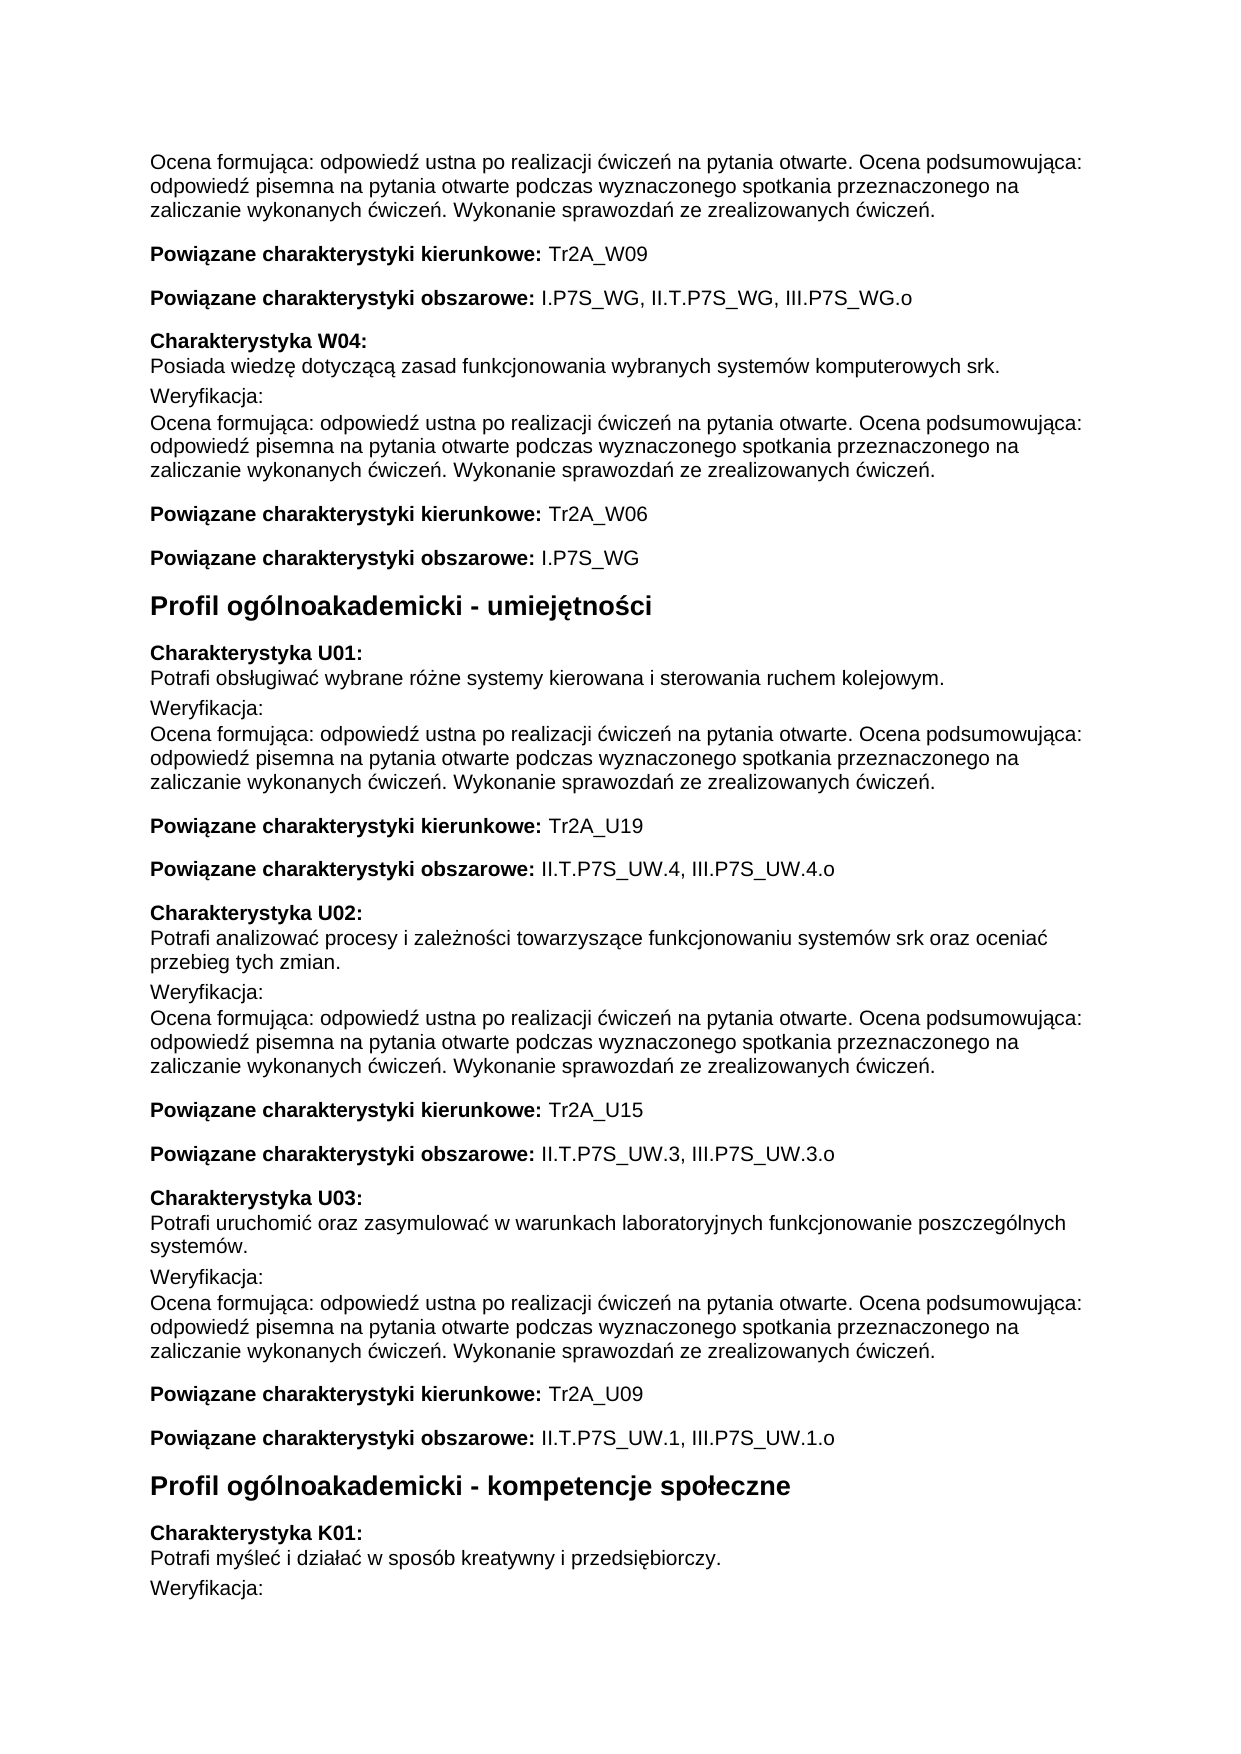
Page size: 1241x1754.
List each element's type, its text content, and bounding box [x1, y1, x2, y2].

text Powiązane charakterystyki obszarowe: II.T.P7S_UW.3, III.P7S_UW.3.o [150, 1142, 1090, 1166]
text Weryfikacja: [150, 384, 1090, 408]
text Powiązane charakterystyki obszarowe: I.P7S_WG, II.T.P7S_WG, III.P7S_WG.o [150, 285, 1090, 309]
text Powiązane charakterystyki kierunkowe: Tr2A_U09 [150, 1382, 1090, 1406]
text Weryfikacja: [150, 696, 1090, 720]
text Weryfikacja: [150, 1264, 1090, 1288]
text Powiązane charakterystyki obszarowe: I.P7S_WG [150, 546, 1090, 570]
subtitle Profil ogólnoakademicki - umiejętności [150, 589, 1090, 621]
text Potrafi myśleć i działać w sposób kreatywny i przedsiębiorczy. [150, 1546, 1090, 1570]
text Charakterystyka U01: [150, 641, 1090, 664]
text Potrafi obsługiwać wybrane różne systemy kierowana i sterowania ruchem kolejowym. [150, 666, 1090, 689]
text Charakterystyka U02: [150, 901, 1090, 925]
text Potrafi analizować procesy i zależności towarzyszące funkcjonowaniu systemów srk oraz oceniać przebieg tych zmian. [150, 926, 1090, 974]
subtitle Profil ogólnoakademicki - kompetencje społeczne [150, 1470, 1090, 1501]
text Powiązane charakterystyki kierunkowe: Tr2A_W06 [150, 502, 1090, 526]
text Powiązane charakterystyki kierunkowe: Tr2A_U19 [150, 813, 1090, 837]
text Weryfikacja: [150, 980, 1090, 1004]
text Powiązane charakterystyki obszarowe: II.T.P7S_UW.1, III.P7S_UW.1.o [150, 1426, 1090, 1450]
text Posiada wiedzę dotyczącą zasad funkcjonowania wybranych systemów komputerowych srk. [150, 354, 1090, 378]
text Charakterystyka K01: [150, 1521, 1090, 1545]
text Potrafi uruchomić oraz zasymulować w warunkach laboratoryjnych funkcjonowanie poszczególnych systemów. [150, 1210, 1090, 1258]
text Powiązane charakterystyki kierunkowe: Tr2A_U15 [150, 1098, 1090, 1122]
text Powiązane charakterystyki obszarowe: II.T.P7S_UW.4, III.P7S_UW.4.o [150, 857, 1090, 881]
text Charakterystyka U03: [150, 1185, 1090, 1209]
text Charakterystyka W04: [150, 329, 1090, 353]
text Weryfikacja: [150, 1576, 1090, 1600]
text Powiązane charakterystyki kierunkowe: Tr2A_W09 [150, 242, 1090, 266]
